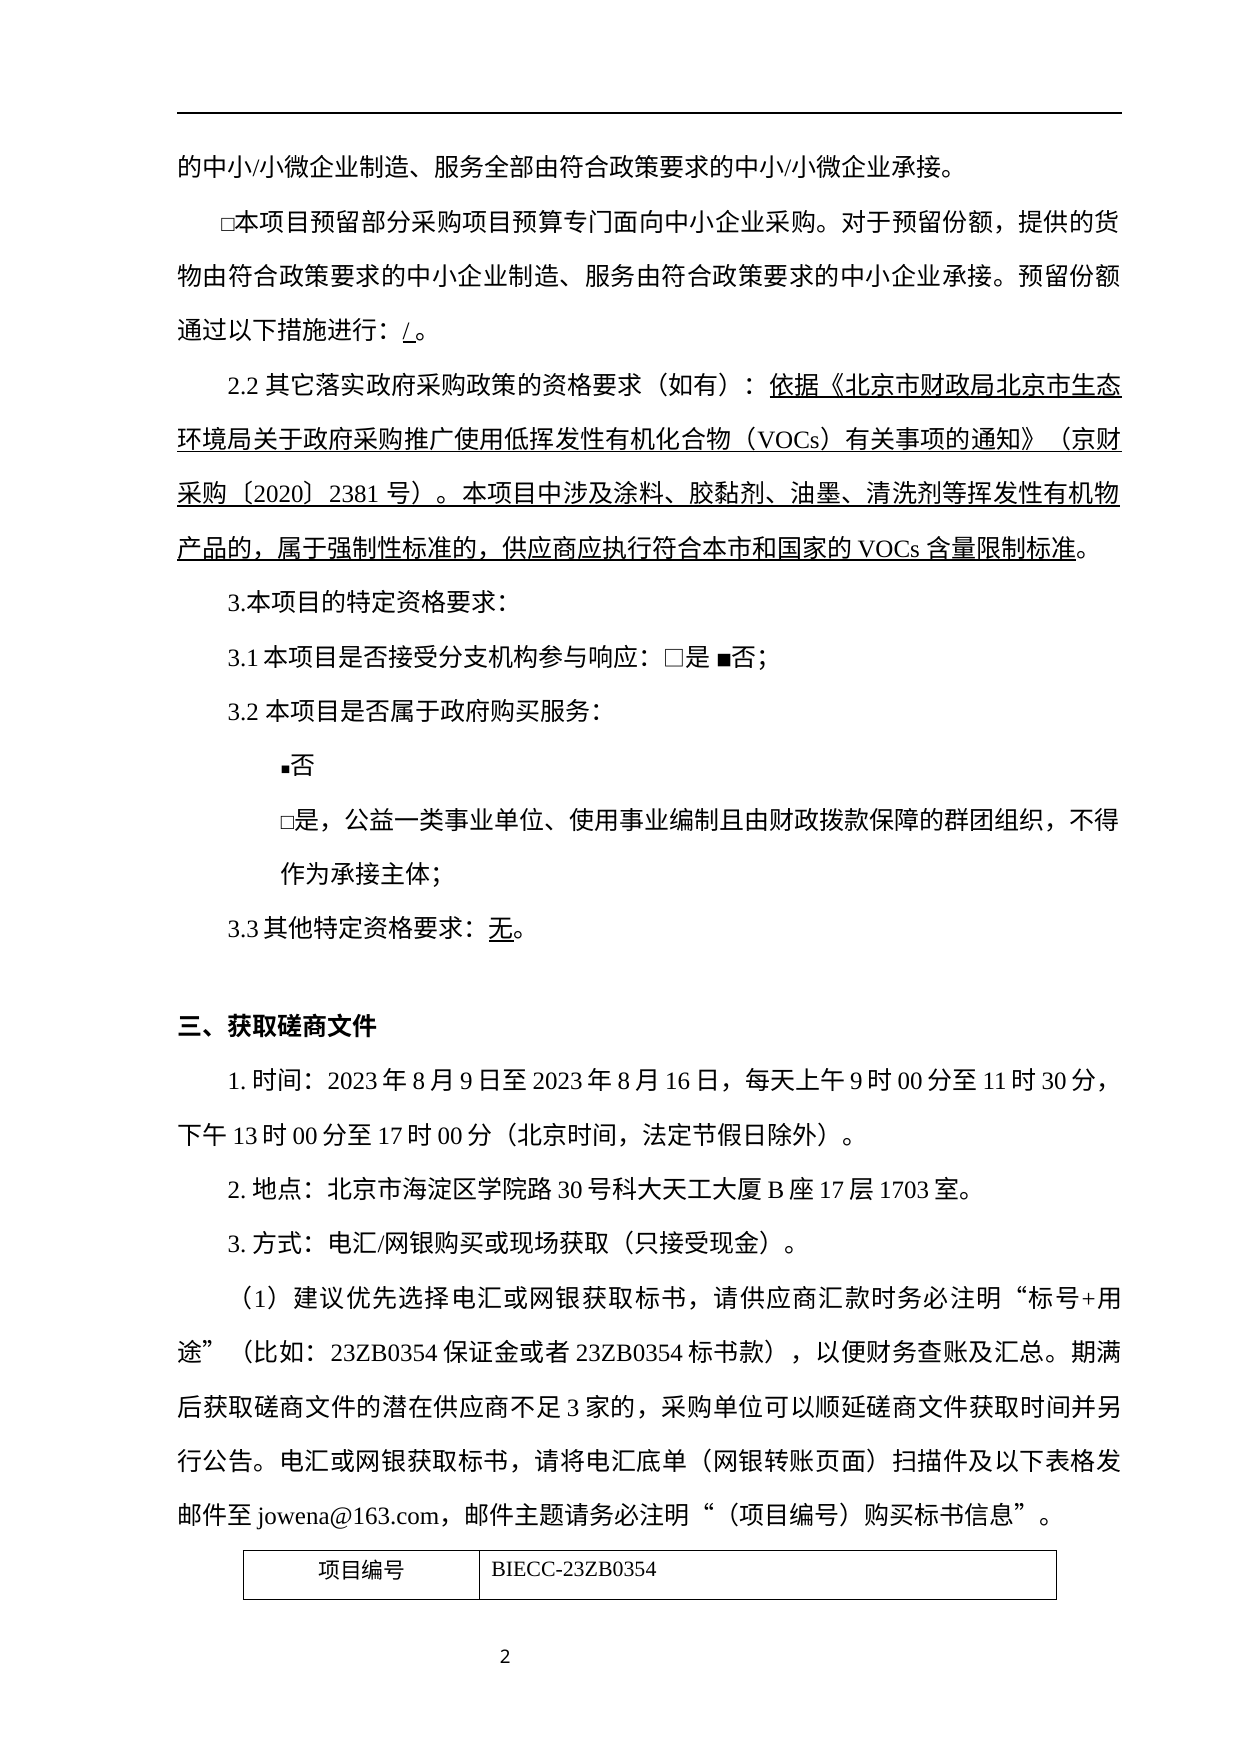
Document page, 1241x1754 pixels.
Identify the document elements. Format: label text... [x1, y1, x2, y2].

text 3.2 本项目是否属于政府购买服务： [177, 691, 1122, 728]
text 3.本项目的特定资格要求： [177, 583, 1122, 619]
text 2.2 其它落实政府采购政策的资格要求（如有）：依据《北京市财政局北京市生态环境局关于政府采购推广使用低挥发性有机化合物（VOCs）有关事项的通知》（京财采购〔2020〕2381 号）。本项目中涉及涂料、胶黏剂、油墨、清洗剂等挥发性有机物产品的，属于强制性标准的，供应商应执行符合本市和国家的VOCs 含量限制标准。 [177, 452, 1122, 564]
text □是，公益一类事业单位、使用事业编制且由财政拨款保障的群团组织，不得作为承接主体； [280, 800, 1122, 891]
text 3. 方式：电汇/网银购买或现场获取（只接受现金）。 [177, 1224, 1122, 1260]
text 2. 地点：北京市海淀区学院路30号科大天工大厦B座17层1703室。 [177, 1169, 1122, 1206]
subtitle 三、获取磋商文件 [177, 1006, 1122, 1043]
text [177, 148, 1122, 184]
text （1）建议优先选择电汇或网银获取标书，请供应商汇款时务必注明“标号+用途”（比如：23ZB0354保证金或者23ZB0354标书款），以便财务查账及汇总。期满后获取磋商文件的潜在供应商不足3家的，采购单位可以顺延磋商文件获取时间并另行公告。电汇或网银获取标书，请将电汇底单（网银转账页面）扫描件及以下表格发邮件至jowena@163.com，邮件主题请务必注明“（项目编号）购买标书信息”。 [177, 1278, 1122, 1532]
text ■否 [280, 746, 1122, 782]
text 3.3其他特定资格要求：无。 [177, 909, 1122, 945]
table_header BIECC-23ZB0354 [480, 1551, 1056, 1599]
text □本项目预留部分采购项目预算专门面向中小企业采购。对于预留份额，提供的货物由符合政策要求的中小企业制造、服务由符合政策要求的中小企业承接。预留份额通过以下措施进行：/ 。 [177, 202, 1122, 347]
text 1. 时间：2023年8月9日至2023年8月16日，每天上午9时00分至11时30分，下午13时00分至17时00分（北京时间，法定节假日除外）。 [177, 1061, 1122, 1151]
text 3.1本项目是否接受分支机构参与响应：□是 ■否； [177, 637, 1122, 673]
text 2.2 其它落实政府采购政策的资格要求（如有）：依据《北京市财政局北京市生态环境局关于政府采购推广使用低挥发性有机化合物（VOCs）有关事项的通知》（京财采购〔2020〕2381 号）。本项目中涉及涂料、胶黏剂、油墨、清洗剂等挥发性有机物产品的，属于强制性标准的，供应商应执行符合本市和国家的VOCs 含量限制标准。 [177, 365, 1122, 451]
table_header 项目编号 [244, 1551, 479, 1599]
